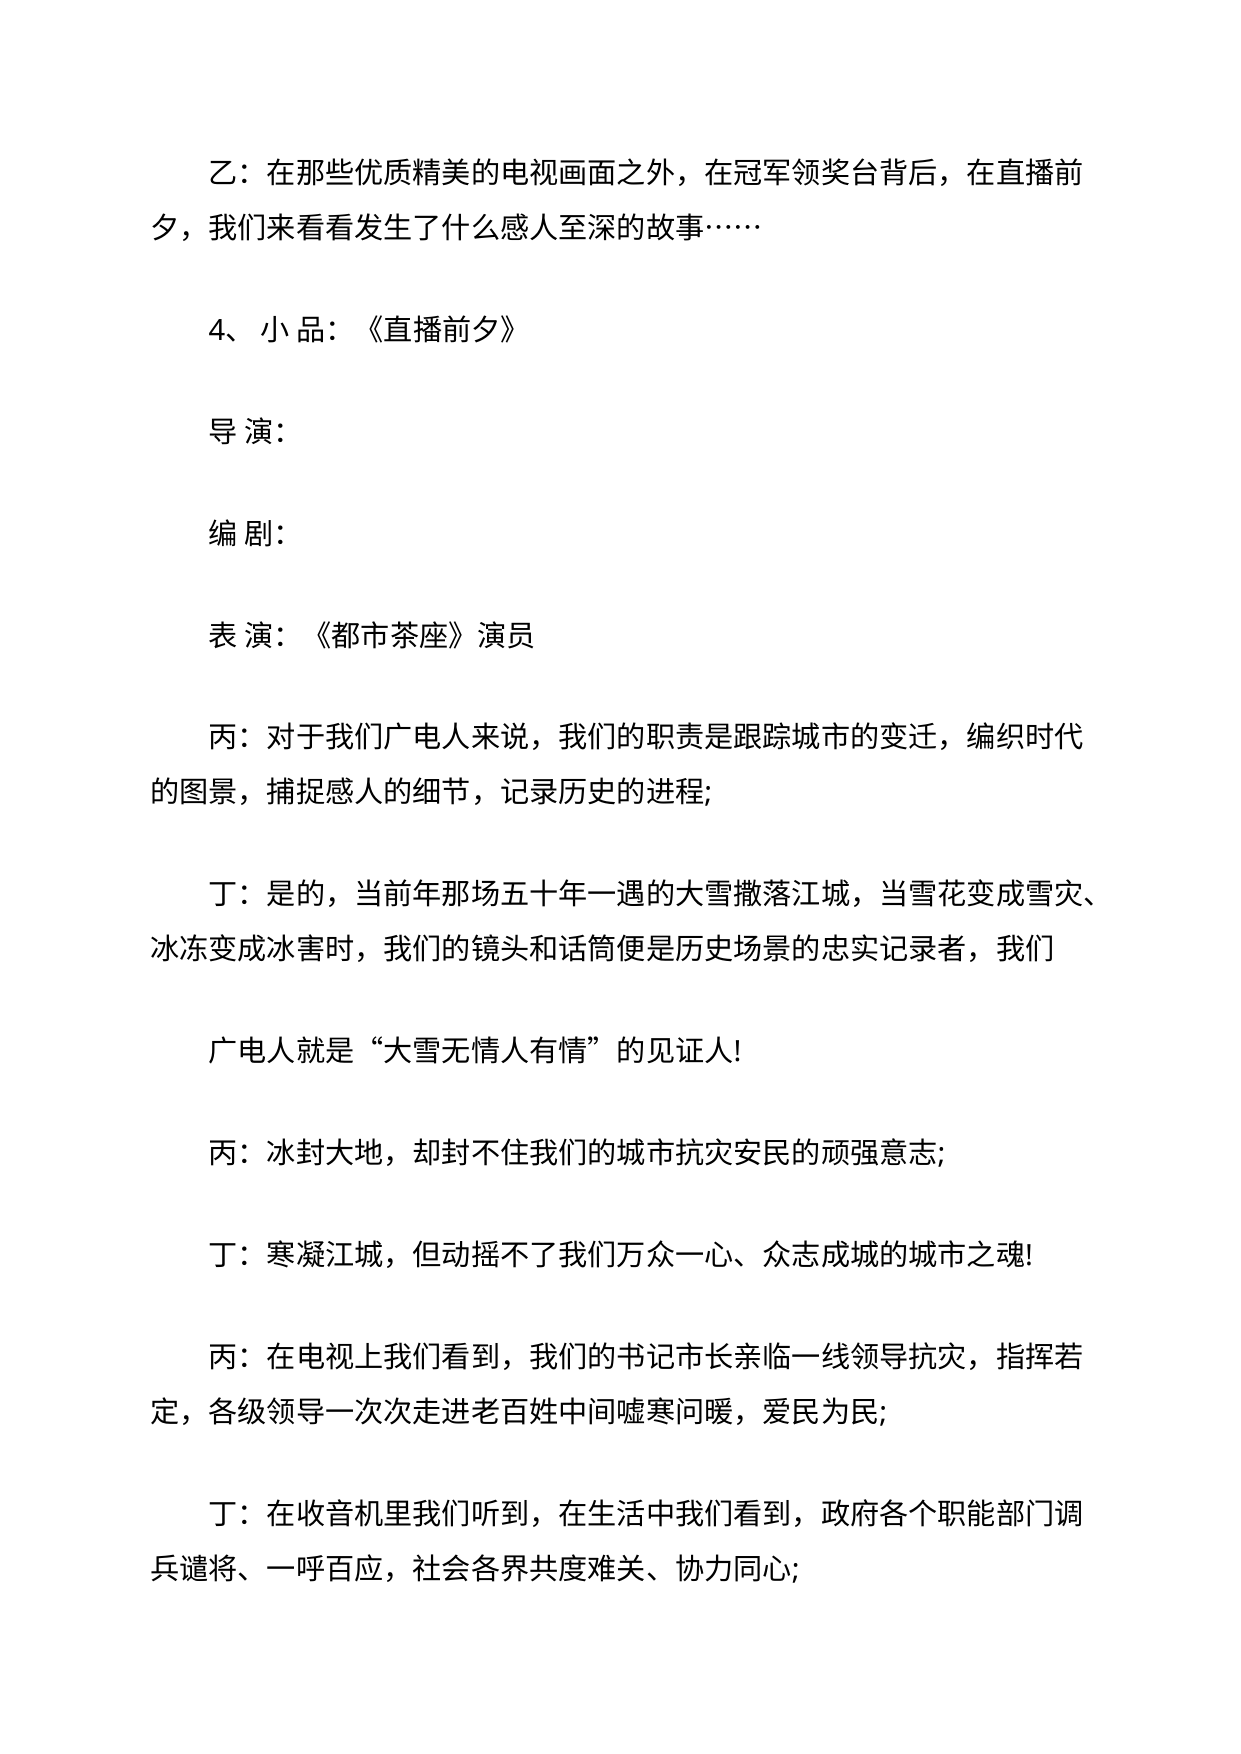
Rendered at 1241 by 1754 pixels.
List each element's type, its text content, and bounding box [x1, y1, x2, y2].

text 丁：在收音机里我们听到，在生活中我们看到，政府各个职能部门调兵谴将、一呼百应，社会各界共度难关、协力同心; [150, 1490, 1090, 1588]
text 导 演： [150, 409, 1090, 451]
text 丁：寒凝江城，但动摇不了我们万众一心、众志成城的城市之魂! [150, 1231, 1090, 1274]
text 乙：在那些优质精美的电视画面之外，在冠军领奖台背后，在直播前夕，我们来看看发生了什么感人至深的故事…… [150, 150, 1090, 247]
text 丙：在电视上我们看到，我们的书记市长亲临一线领导抗灾，指挥若定，各级领导一次次走进老百姓中间嘘寒问暖，爱民为民; [150, 1333, 1090, 1431]
text 丙：冰封大地，却封不住我们的城市抗灾安民的顽强意志; [150, 1129, 1090, 1172]
text 丙：对于我们广电人来说，我们的职责是跟踪城市的变迁，编织时代的图景，捕捉感人的细节，记录历史的进程; [150, 714, 1090, 811]
text 4、 小 品：《直播前夕》 [150, 307, 1090, 349]
text 表 演：《都市茶座》演员 [150, 612, 1090, 654]
text 丁：是的，当前年那场五十年一遇的大雪撒落江城，当雪花变成雪灾、冰冻变成冰害时，我们的镜头和话筒便是历史场景的忠实记录者，我们 [150, 871, 1090, 968]
text 编 剧： [150, 510, 1090, 553]
text 广电人就是“大雪无情人有情”的见证人! [150, 1027, 1090, 1070]
